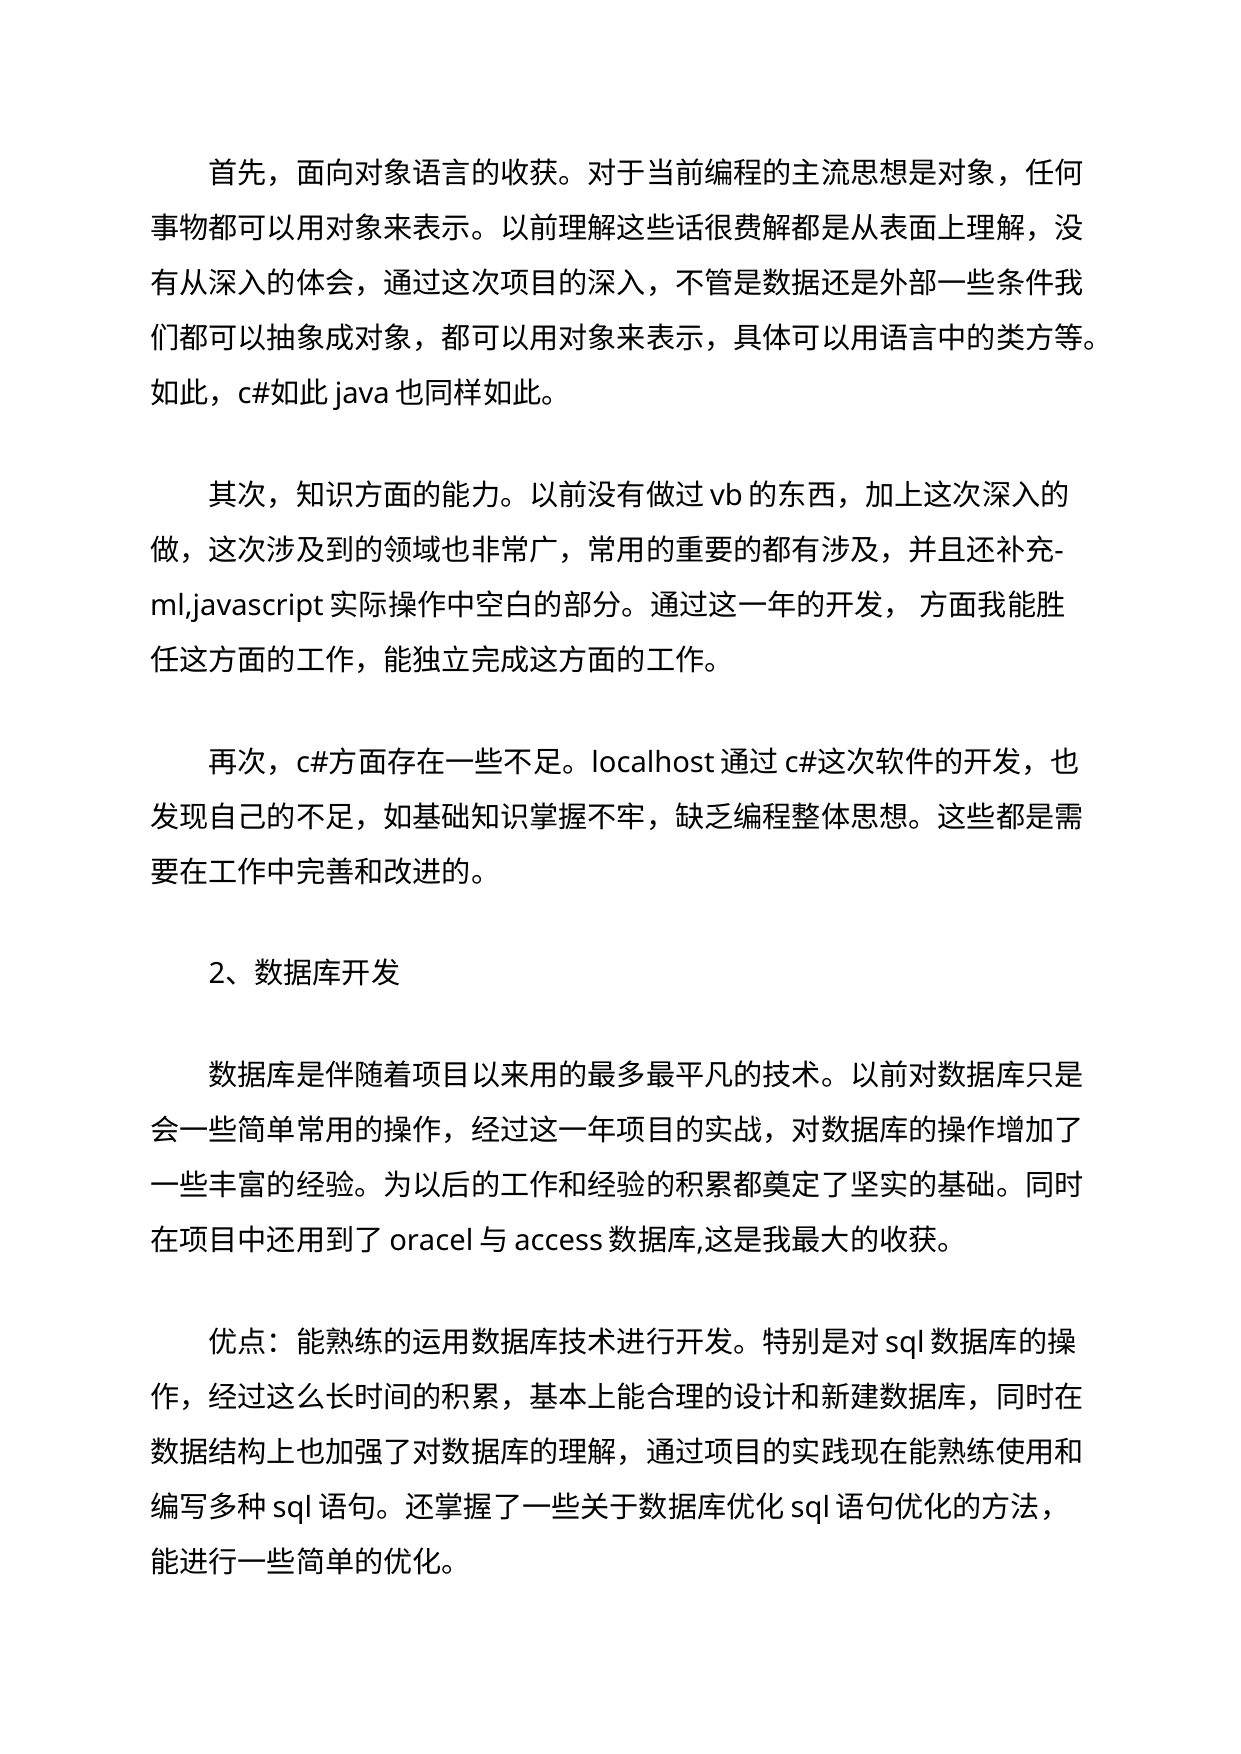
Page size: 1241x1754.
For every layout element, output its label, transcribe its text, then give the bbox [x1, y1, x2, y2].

text 数据库是伴随着项目以来用的最多最平凡的技术。以前对数据库只是会一些简单常用的操作，经过这一年项目的实战，对数据库的操作增加了一些丰富的经验。为以后的工作和经验的积累都奠定了坚实的基础。同时在项目中还用到了oracel与access数据库,这是我最大的收获。 [150, 1052, 1090, 1259]
text 首先，面向对象语言的收获。对于当前编程的主流思想是对象，任何事物都可以用对象来表示。以前理解这些话很费解都是从表面上理解，没有从深入的体会，通过这次项目的深入，不管是数据还是外部一些条件我们都可以抽象成对象，都可以用对象来表示，具体可以用语言中的类方等。如此，c#如此java也同样如此。 [150, 150, 1090, 412]
text 2、数据库开发 [150, 950, 1090, 992]
text 优点：能熟练的运用数据库技术进行开发。特别是对sql数据库的操作，经过这么长时间的积累，基本上能合理的设计和新建数据库，同时在数据结构上也加强了对数据库的理解，通过项目的实践现在能熟练使用和编写多种sql语句。还掌握了一些关于数据库优化sql语句优化的方法，能进行一些简单的优化。 [150, 1319, 1090, 1581]
text 再次，c#方面存在一些不足。localhost通过c#这次软件的开发，也发现自己的不足，如基础知识掌握不牢，缺乏编程整体思想。这些都是需要在工作中完善和改进的。 [150, 738, 1090, 891]
text 其次，知识方面的能力。以前没有做过vb的东西，加上这次深入的做，这次涉及到的领域也非常广，常用的重要的都有涉及，并且还补充-ml,javascript实际操作中空白的部分。通过这一年的开发， 方面我能胜任这方面的工作，能独立完成这方面的工作。 [150, 472, 1090, 679]
